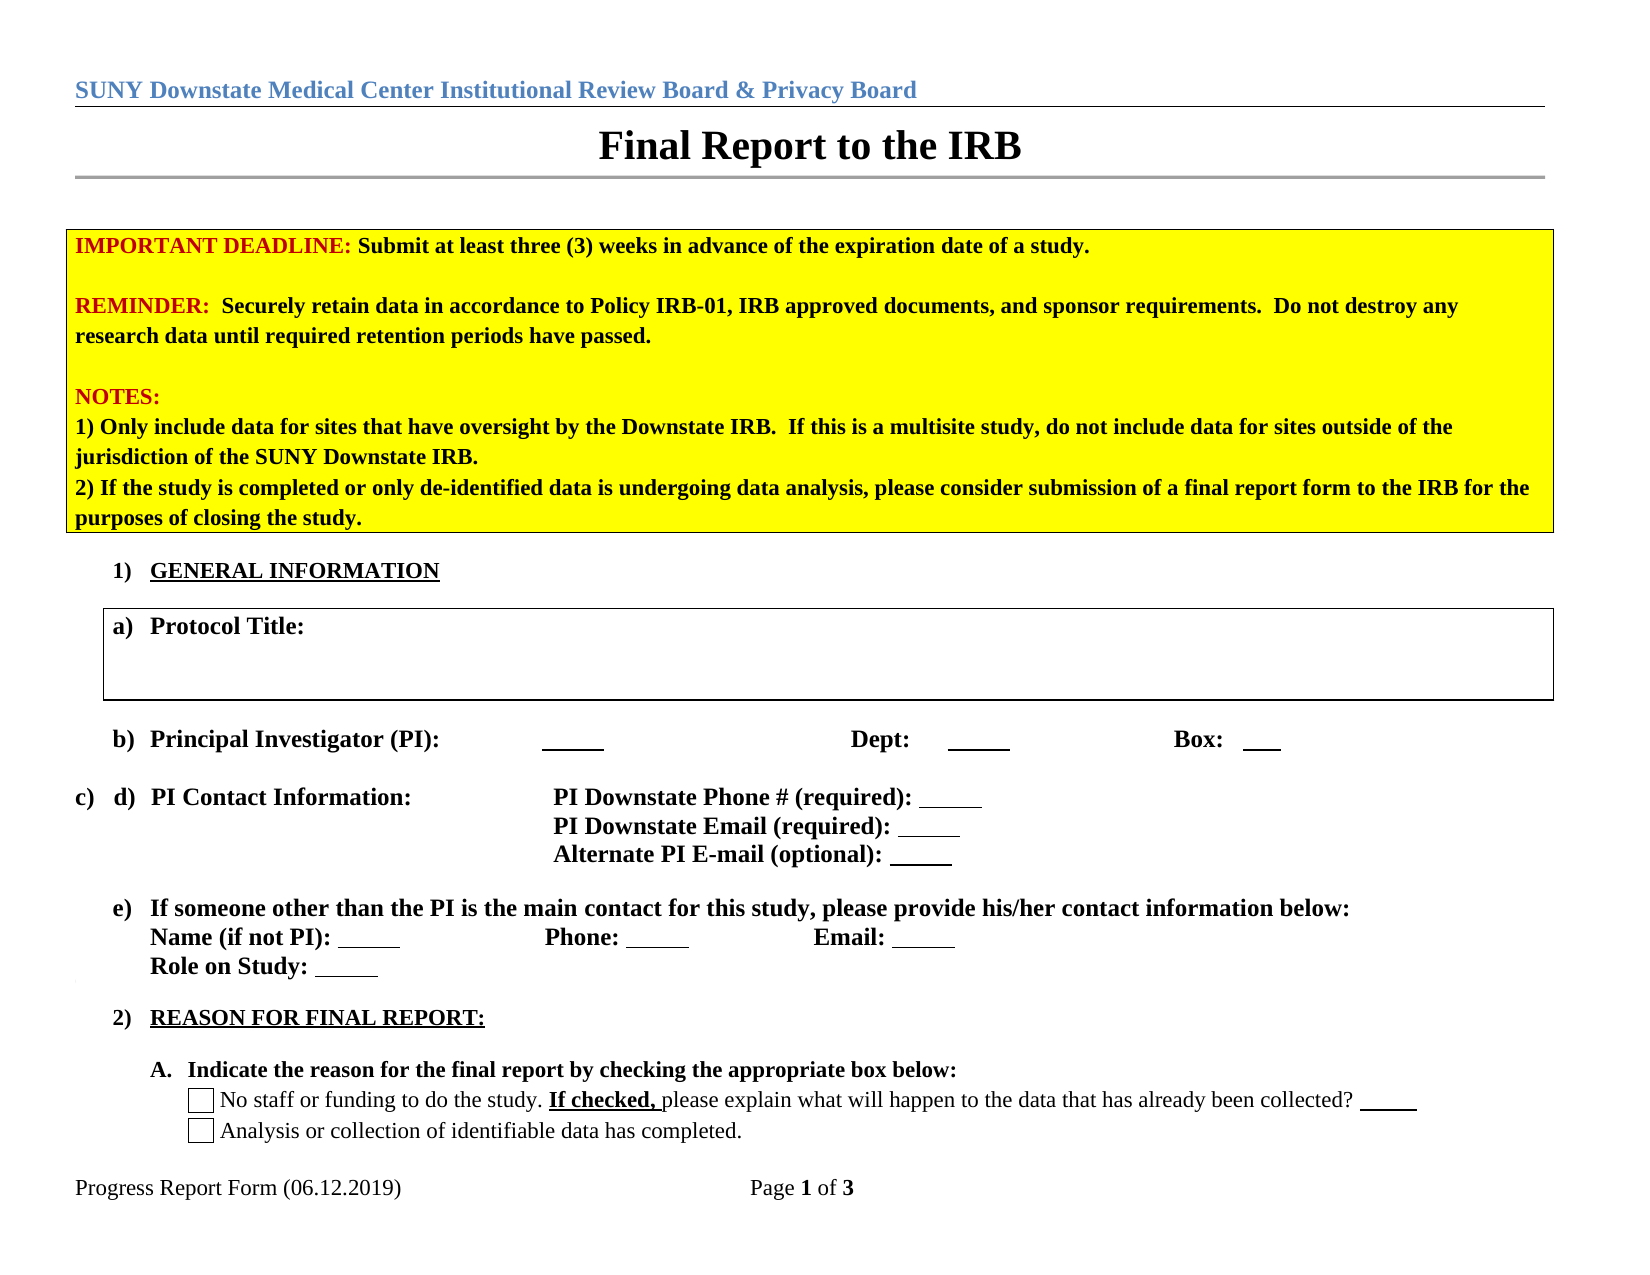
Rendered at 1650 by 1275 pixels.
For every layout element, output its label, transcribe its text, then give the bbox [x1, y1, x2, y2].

list No staff or funding to do the study. If checked, please explain what will happen to the data that has already been collected? [150, 1087, 1545, 1113]
table_header Box: [1174, 725, 1243, 782]
text NOTES: [67, 380, 1553, 409]
table_header Phone: Email: [545, 922, 1051, 979]
list If someone other than the PI is the main contact for this study, please provide his/her contact information below: [112, 893, 1545, 922]
table_cell PI Downstate Phone # (required): PI Downstate Email (required): Alternate PI E-mail (optional): [553, 782, 1197, 868]
text REMINDER: Securely retain data in accordance to Policy IRB-01, IRB approved documents, and sponsor requirements. Do not destroy any research data until required retention periods have passed. [67, 289, 1553, 349]
list GENERAL INFORMATION [112, 557, 1545, 584]
table_header [948, 725, 1174, 782]
list REASON FOR FINAL REPORT: [112, 1004, 1545, 1030]
table_cell PI Contact Information: [76, 782, 553, 868]
text 2) If the study is completed or only de-identified data is undergoing data analysis, please consider submission of a final report form to the IRB for the purposes of closing the study. [67, 470, 1553, 532]
table_header Principal Investigator (PI): [75, 725, 514, 782]
table_header [515, 725, 851, 782]
table_header Name (if not PI): Role on Study: [76, 922, 544, 979]
text IMPORTANT DEADLINE: Submit at least three (3) weeks in advance of the expiration date of a study. [67, 230, 1553, 258]
text Final Report to the IRB [75, 121, 1545, 168]
table_header Dept: [851, 725, 947, 782]
list Analysis or collection of identifiable data has completed. [150, 1117, 1545, 1143]
list Indicate the reason for the final report by checking the appropriate box below: [150, 1056, 1545, 1083]
list Protocol Title: [104, 609, 1553, 640]
table_header [1243, 725, 1346, 782]
text 1) Only include data for sites that have oversight by the Downstate IRB. If this is a multisite study, do not include data for sites outside of the jurisdiction of the SUNY Downstate IRB. [67, 410, 1553, 470]
